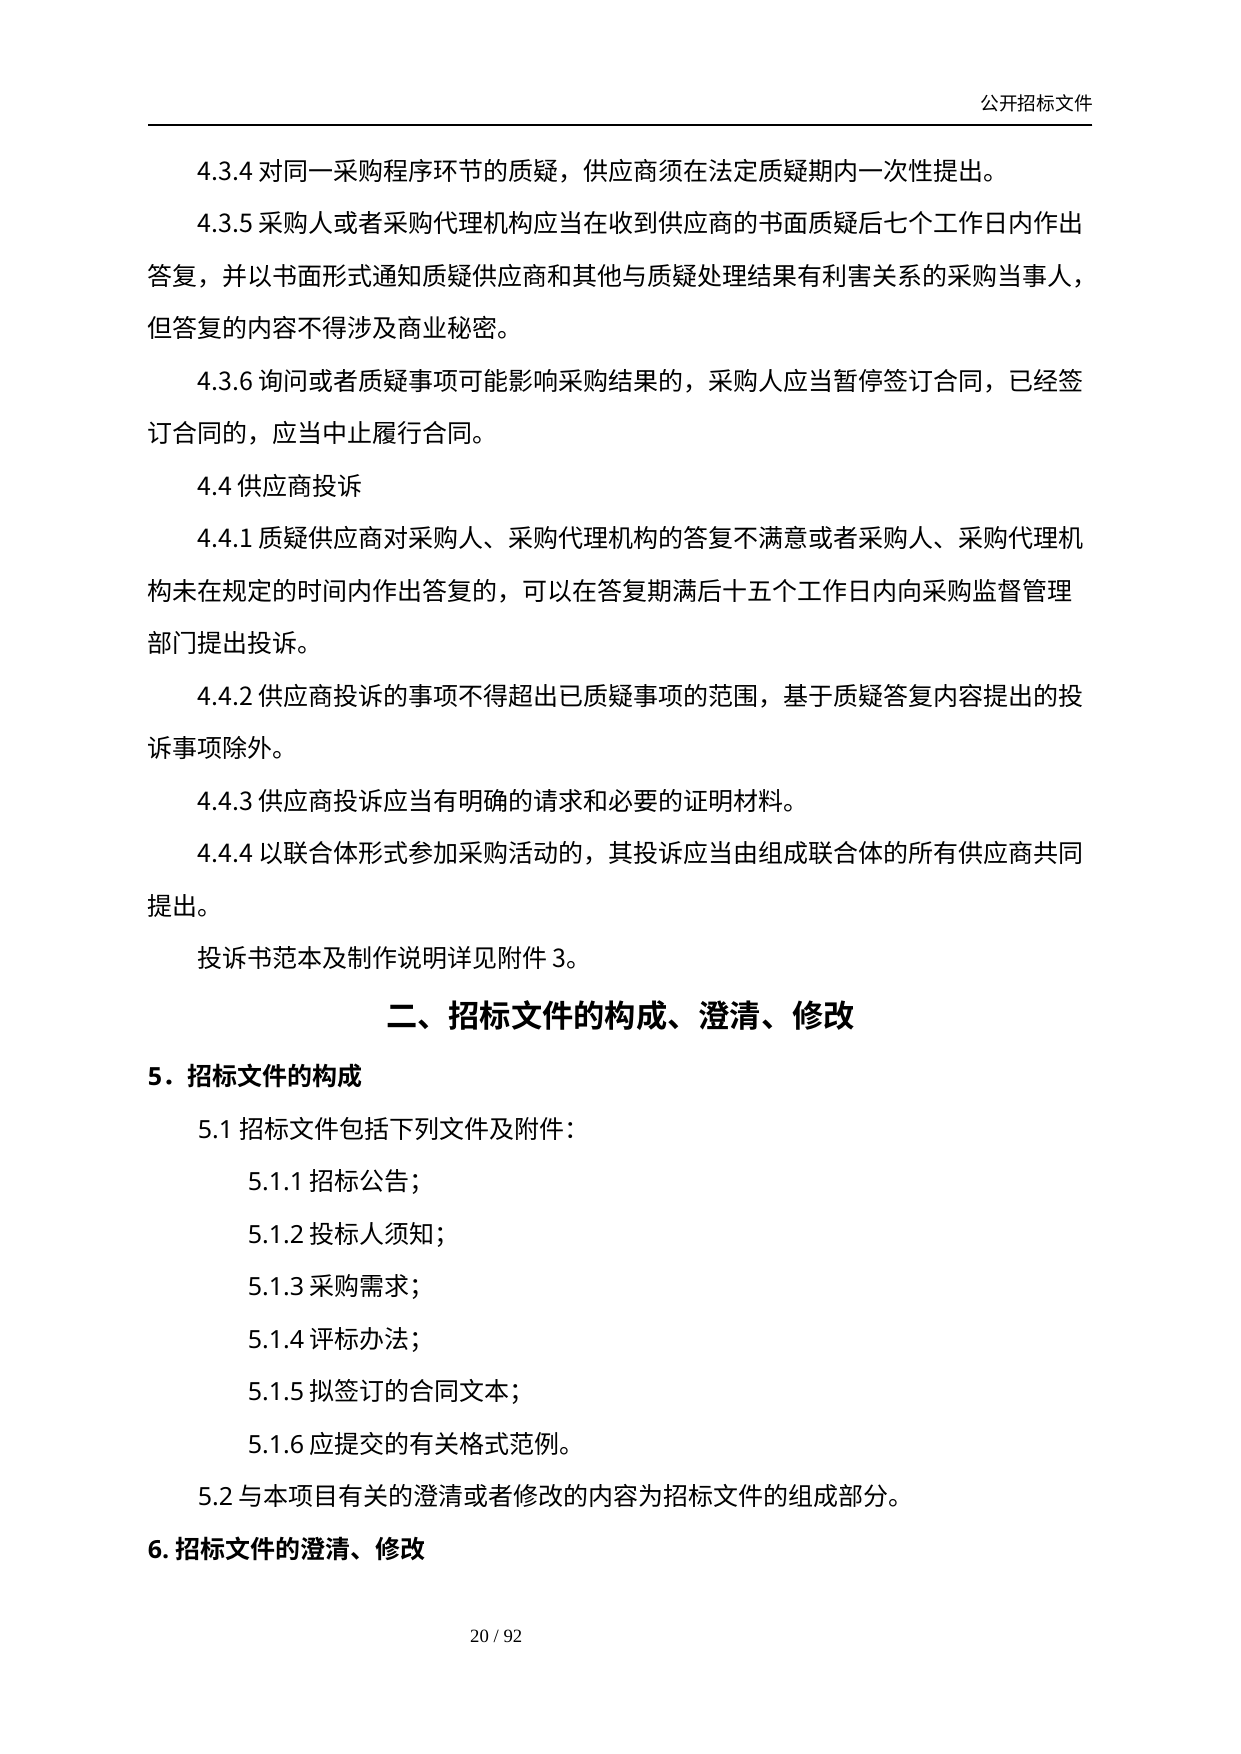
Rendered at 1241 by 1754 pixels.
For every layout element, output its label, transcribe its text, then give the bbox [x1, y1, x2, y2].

text 5.1.6应提交的有关格式范例。 [148, 1424, 1092, 1461]
text 5.1.1招标公告； [148, 1162, 1092, 1198]
text 5.2与本项目有关的澄清或者修改的内容为招标文件的组成部分。 [148, 1477, 1092, 1513]
text 4.4.4以联合体形式参加采购活动的，其投诉应当由组成联合体的所有供应商共同提出。 [148, 834, 1092, 922]
text 投诉书范本及制作说明详见附件3。 [148, 939, 1092, 975]
text 5.1.4评标办法； [148, 1319, 1092, 1356]
text 5.1.3采购需求； [148, 1267, 1092, 1303]
text 4.4.2供应商投诉的事项不得超出已质疑事项的范围，基于质疑答复内容提出的投诉事项除外。 [148, 676, 1092, 765]
text 5．招标文件的构成 [148, 1057, 1092, 1093]
text 5.1.2投标人须知； [148, 1214, 1092, 1251]
text 4.4供应商投诉 [148, 466, 1092, 502]
text 6. 招标文件的澄清、修改 [148, 1529, 1092, 1566]
text 4.4.3供应商投诉应当有明确的请求和必要的证明材料。 [148, 781, 1092, 817]
text 5.1.5拟签订的合同文本； [148, 1372, 1092, 1408]
text 4.3.5采购人或者采购代理机构应当在收到供应商的书面质疑后七个工作日内作出答复，并以书面形式通知质疑供应商和其他与质疑处理结果有利害关系的采购当事人，但答复的内容不得涉及商业秘密。 [148, 204, 1092, 345]
text 4.4.1质疑供应商对采购人、采购代理机构的答复不满意或者采购人、采购代理机构未在规定的时间内作出答复的，可以在答复期满后十五个工作日内向采购监督管理部门提出投诉。 [148, 519, 1092, 660]
text 4.3.4对同一采购程序环节的质疑，供应商须在法定质疑期内一次性提出。 [148, 151, 1092, 187]
text 4.3.6询问或者质疑事项可能影响采购结果的，采购人应当暂停签订合同，已经签订合同的，应当中止履行合同。 [148, 361, 1092, 450]
text 二、招标文件的构成、澄清、修改 [148, 991, 1092, 1036]
text 5.1 招标文件包括下列文件及附件： [148, 1109, 1092, 1146]
